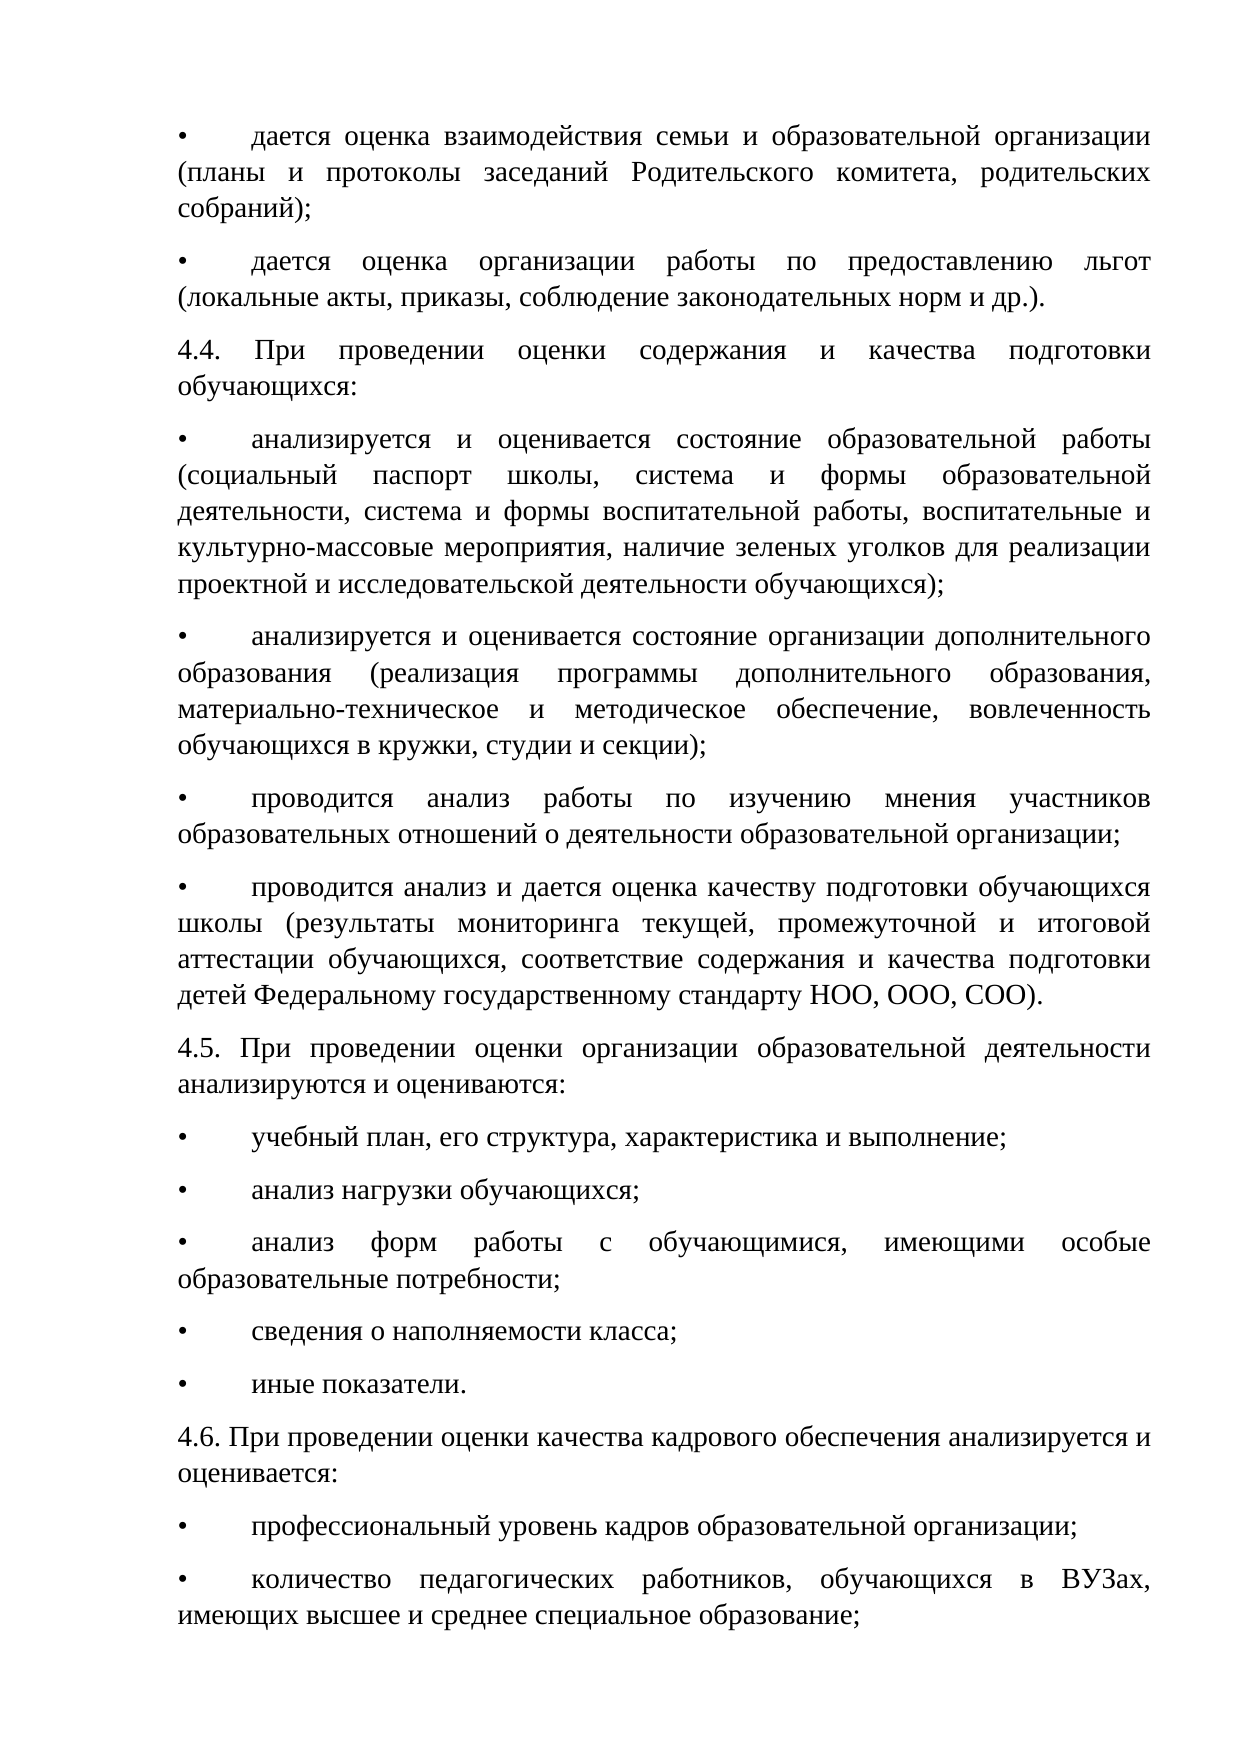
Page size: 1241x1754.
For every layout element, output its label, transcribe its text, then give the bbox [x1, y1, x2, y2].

text • анализ форм работы с обучающимися, имеющими особые образовательные потребности; [177, 1224, 1152, 1294]
text • профессиональный уровень кадров образовательной организации; [177, 1508, 1152, 1542]
text • дается оценка взаимодействия семьи и образовательной организации (планы и протоколы заседаний Родительского комитета, родительских собраний); [177, 118, 1152, 224]
text 4.4. При проведении оценки содержания и качества подготовки обучающихся: [177, 332, 1152, 402]
text • анализ нагрузки обучающихся; [177, 1172, 1152, 1205]
text • иные показатели. [177, 1366, 1152, 1400]
text 4.6. При проведении оценки качества кадрового обеспечения анализируется и оценивается: [177, 1419, 1152, 1489]
text • количество педагогических работников, обучающихся в ВУЗах, имеющих высшее и среднее специальное образование; [177, 1561, 1152, 1631]
text • анализируется и оценивается состояние организации дополнительного образования (реализация программы дополнительного образования, материально-техническое и методическое обеспечение, вовлеченность обучающихся в кружки, студии и секции); [177, 618, 1152, 761]
text • сведения о наполняемости класса; [177, 1313, 1152, 1347]
text • учебный план, его структура, характеристика и выполнение; [177, 1119, 1152, 1152]
text • анализируется и оценивается состояние образовательной работы (социальный паспорт школы, система и формы образовательной деятельности, система и формы воспитательной работы, воспитательные и культурно-массовые мероприятия, наличие зеленых уголков для реализации проектной и исследовательской деятельности обучающихся); [177, 421, 1152, 599]
text • проводится анализ и дается оценка качеству подготовки обучающихся школы (результаты мониторинга текущей, промежуточной и итоговой аттестации обучающихся, соответствие содержания и качества подготовки детей Федеральному государственному стандарту НОО, ООО, СОО). [177, 869, 1152, 1011]
text • дается оценка организации работы по предоставлению льгот (локальные акты, приказы, соблюдение законодательных норм и др.). [177, 243, 1152, 313]
text 4.5. При проведении оценки организации образовательной деятельности анализируются и оцениваются: [177, 1030, 1152, 1100]
text • проводится анализ работы по изучению мнения участников образовательных отношений о деятельности образовательной организации; [177, 780, 1152, 849]
